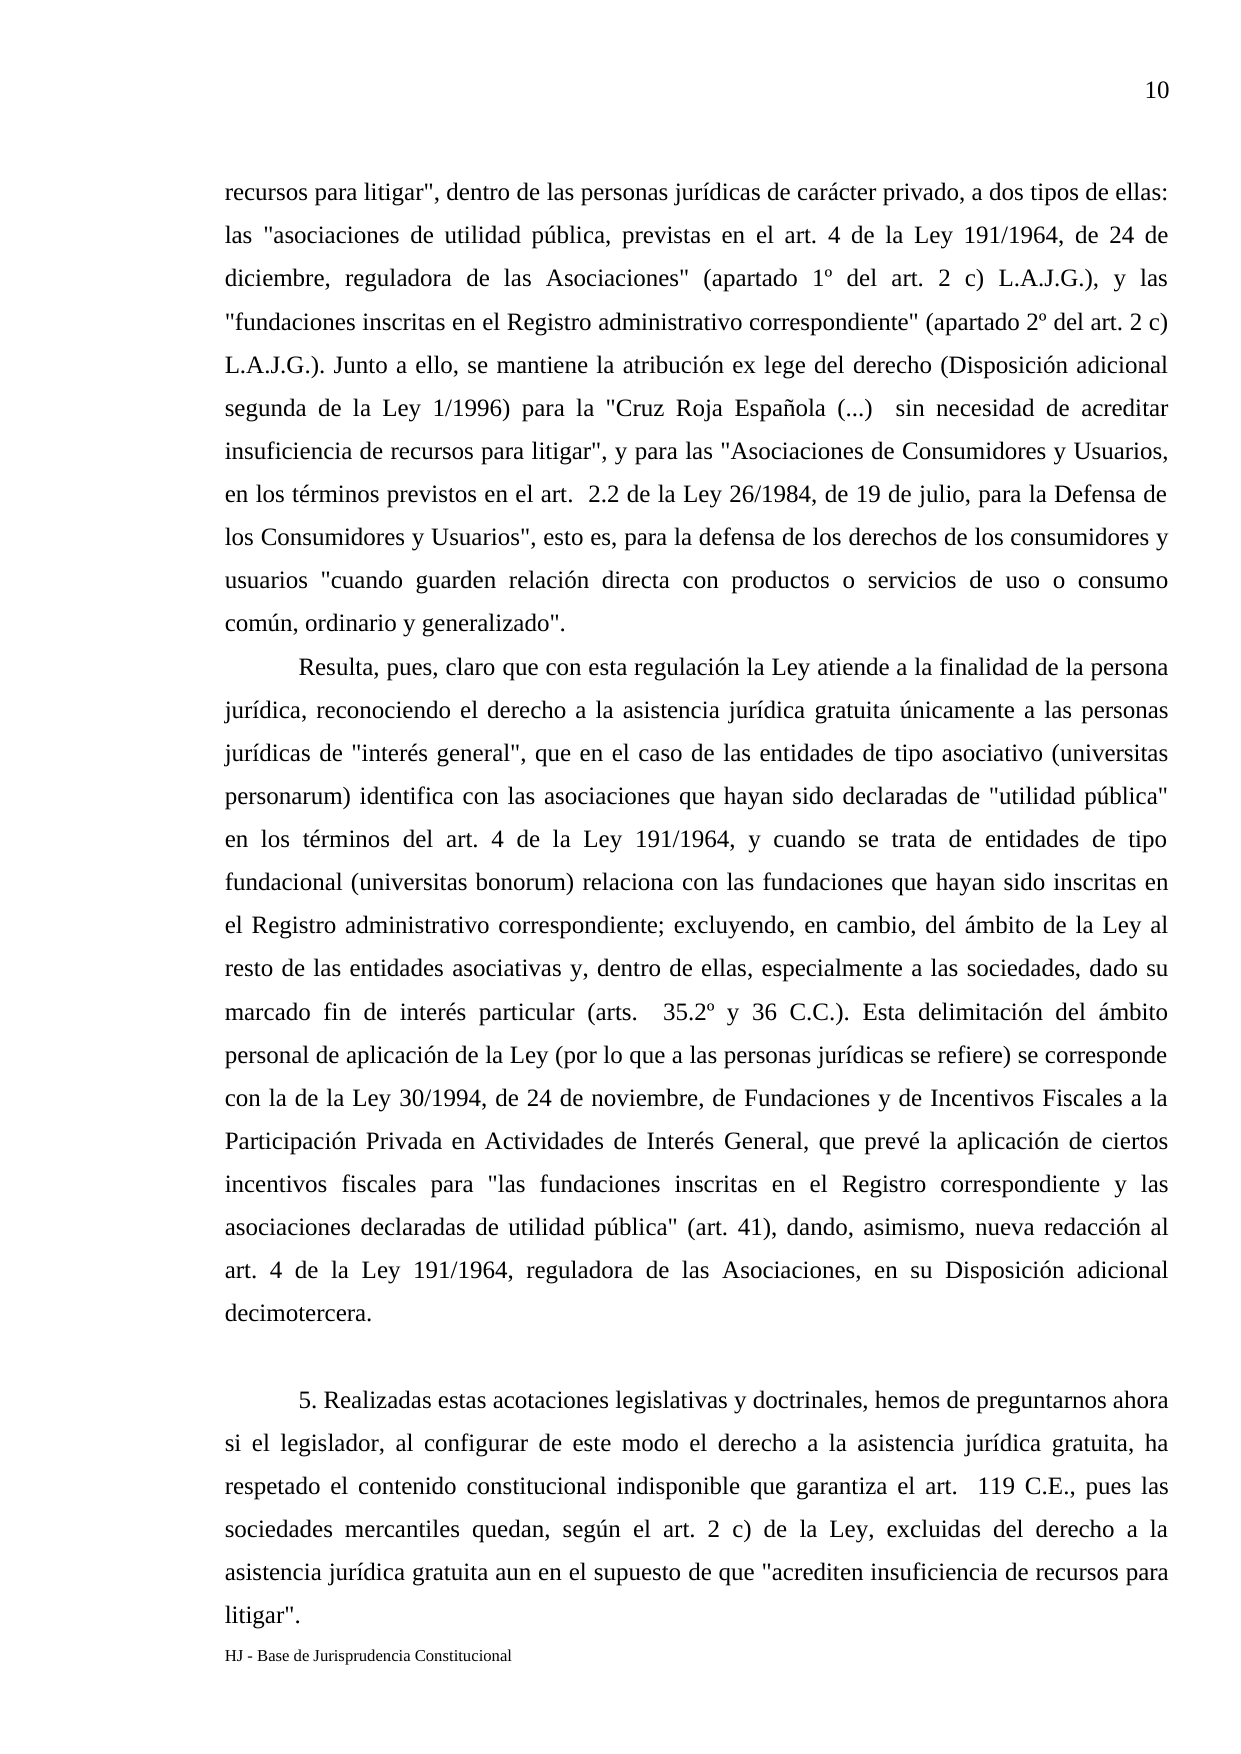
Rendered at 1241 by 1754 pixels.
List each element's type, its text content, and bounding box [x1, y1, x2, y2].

text 5. Realizadas estas acotaciones legislativas y doctrinales, hemos de preguntarnos ahora si el legislador, al configurar de este modo el derecho a la asistencia jurídica gratuita, ha respetado el contenido constitucional indisponible que garantiza el art. 119 C.E., pues las sociedades mercantiles quedan, según el art. 2 c) de la Ley, excluidas del derecho a la asistencia jurídica gratuita aun en el supuesto de que "acrediten insuficiencia de recursos para litigar". [224, 1385, 1169, 1629]
text Resulta, pues, claro que con esta regulación la Ley atiende a la finalidad de la persona jurídica, reconociendo el derecho a la asistencia jurídica gratuita únicamente a las personas jurídicas de "interés general", que en el caso de las entidades de tipo asociativo (universitas personarum) identifica con las asociaciones que hayan sido declaradas de "utilidad pública" en los términos del art. 4 de la Ley 191/1964, y cuando se trata de entidades de tipo fundacional (universitas bonorum) relaciona con las fundaciones que hayan sido inscritas en el Registro administrativo correspondiente; excluyendo, en cambio, del ámbito de la Ley al resto de las entidades asociativas y, dentro de ellas, especialmente a las sociedades, dado su marcado fin de interés particular (arts. 35.2º y 36 C.C.). Esta delimitación del ámbito personal de aplicación de la Ley (por lo que a las personas jurídicas se refiere) se corresponde con la de la Ley 30/1994, de 24 de noviembre, de Fundaciones y de Incentivos Fiscales a la Participación Privada en Actividades de Interés General, que prevé la aplicación de ciertos incentivos fiscales para "las fundaciones inscritas en el Registro correspondiente y las asociaciones declaradas de utilidad pública" (art. 41), dando, asimismo, nueva redacción al art. 4 de la Ley 191/1964, reguladora de las Asociaciones, en su Disposición adicional decimotercera. [224, 652, 1169, 1327]
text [224, 177, 1169, 637]
